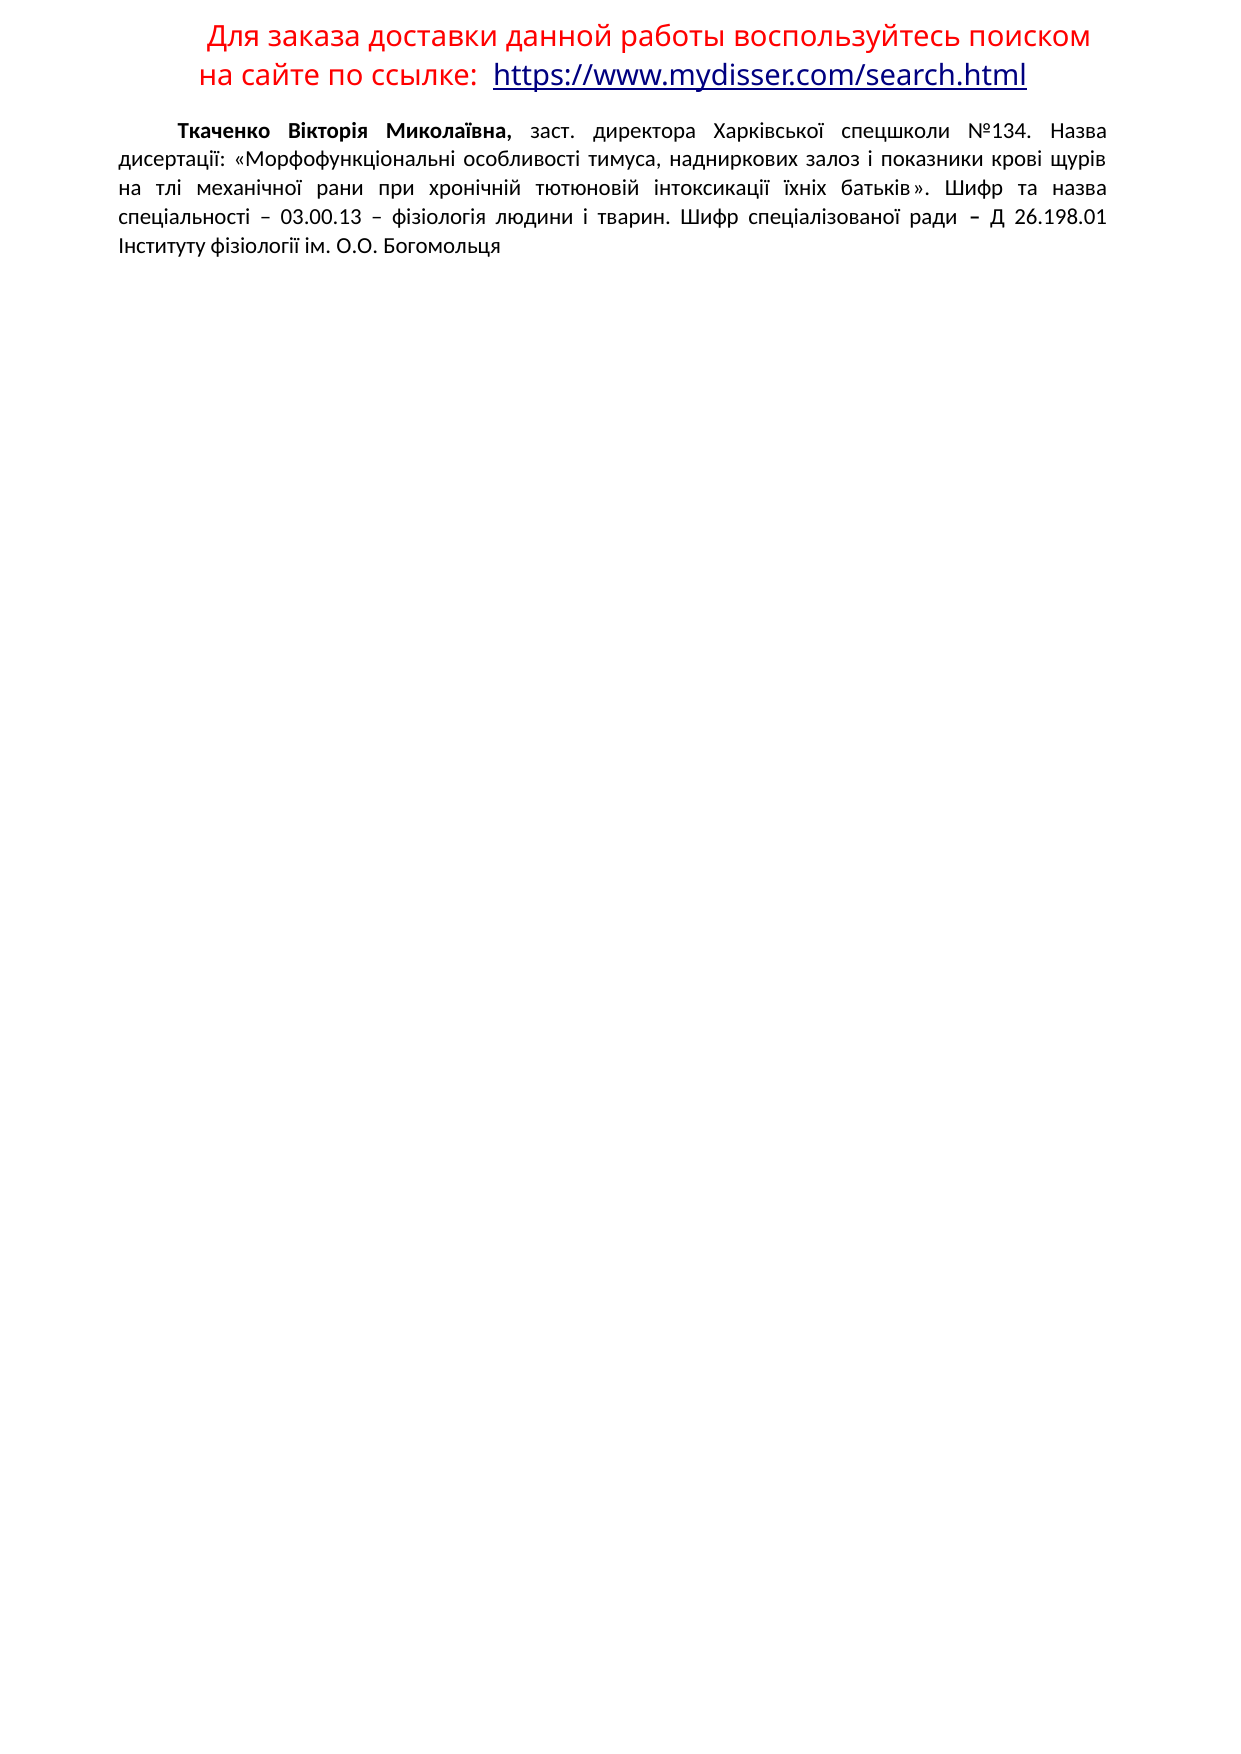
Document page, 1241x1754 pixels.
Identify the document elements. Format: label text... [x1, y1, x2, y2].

text Ткаченко Вікторія Миколаївна, заст. директора Харківської спецшколи №134. Назва дисертації: «Морфофункціональні особливості тимуса, надниркових залоз і показники крові щурів на тлі механічної рани при хронічній тютюновій інтоксикації їхніх батьків». Шифр та назва спеціальності – 03.00.13 – фізіологія людини і тварин. Шифр спеціалізованої ради – Д 26.198.01 Інституту фізіології ім. О.О. Богомольця [118, 115, 1107, 259]
